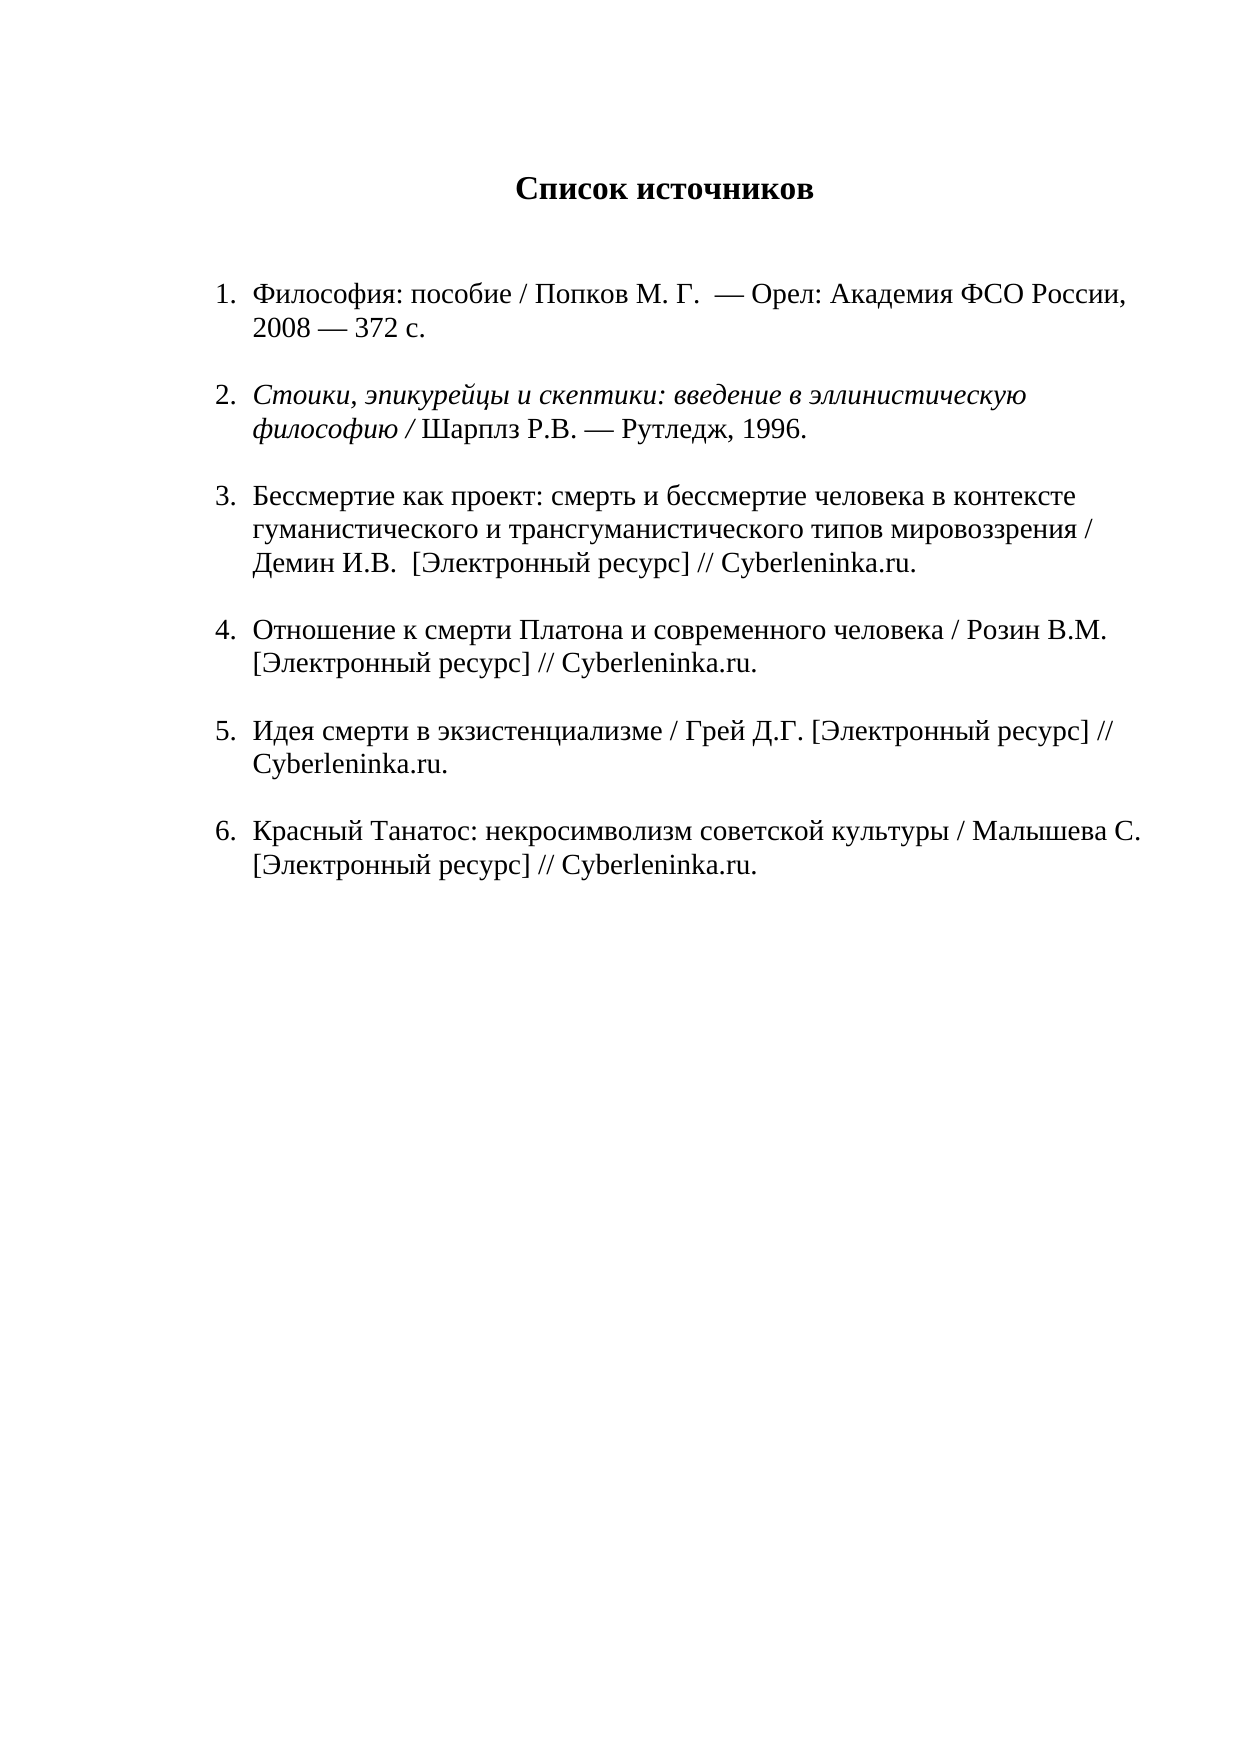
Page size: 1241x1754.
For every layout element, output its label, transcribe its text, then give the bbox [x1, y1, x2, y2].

list Идея смерти в экзистенциализме / Грей Д.Г. [Электронный ресурс] // Сyberleninka.ru. [215, 713, 1152, 780]
list Бессмертие как проект: смерть и бессмертие человека в контексте гуманистического и трансгуманистического типов мировоззрения / Демин И.В. [Электронный ресурс] // Сyberleninka.ru. [215, 478, 1152, 578]
list Красный Танатос: некросимволизм советской культуры / Малышева С. [Электронный ресурс] // Сyberleninka.ru. [758, 813, 1152, 880]
list Стоики, эпикурейцы и скептики: введение в эллинистическую философию / Шарплз Р.В. — Рутледж, 1996. [215, 377, 1152, 444]
subtitle Список источников [177, 168, 1152, 206]
list Философия: пособие / Попков М. Г. — Орел: Академия ФСО России, 2008 — 372 c. [215, 277, 1152, 344]
list Отношение к смерти Платона и современного человека / Розин В.М. [Электронный ресурс] // Сyberleninka.ru. [215, 612, 1152, 679]
